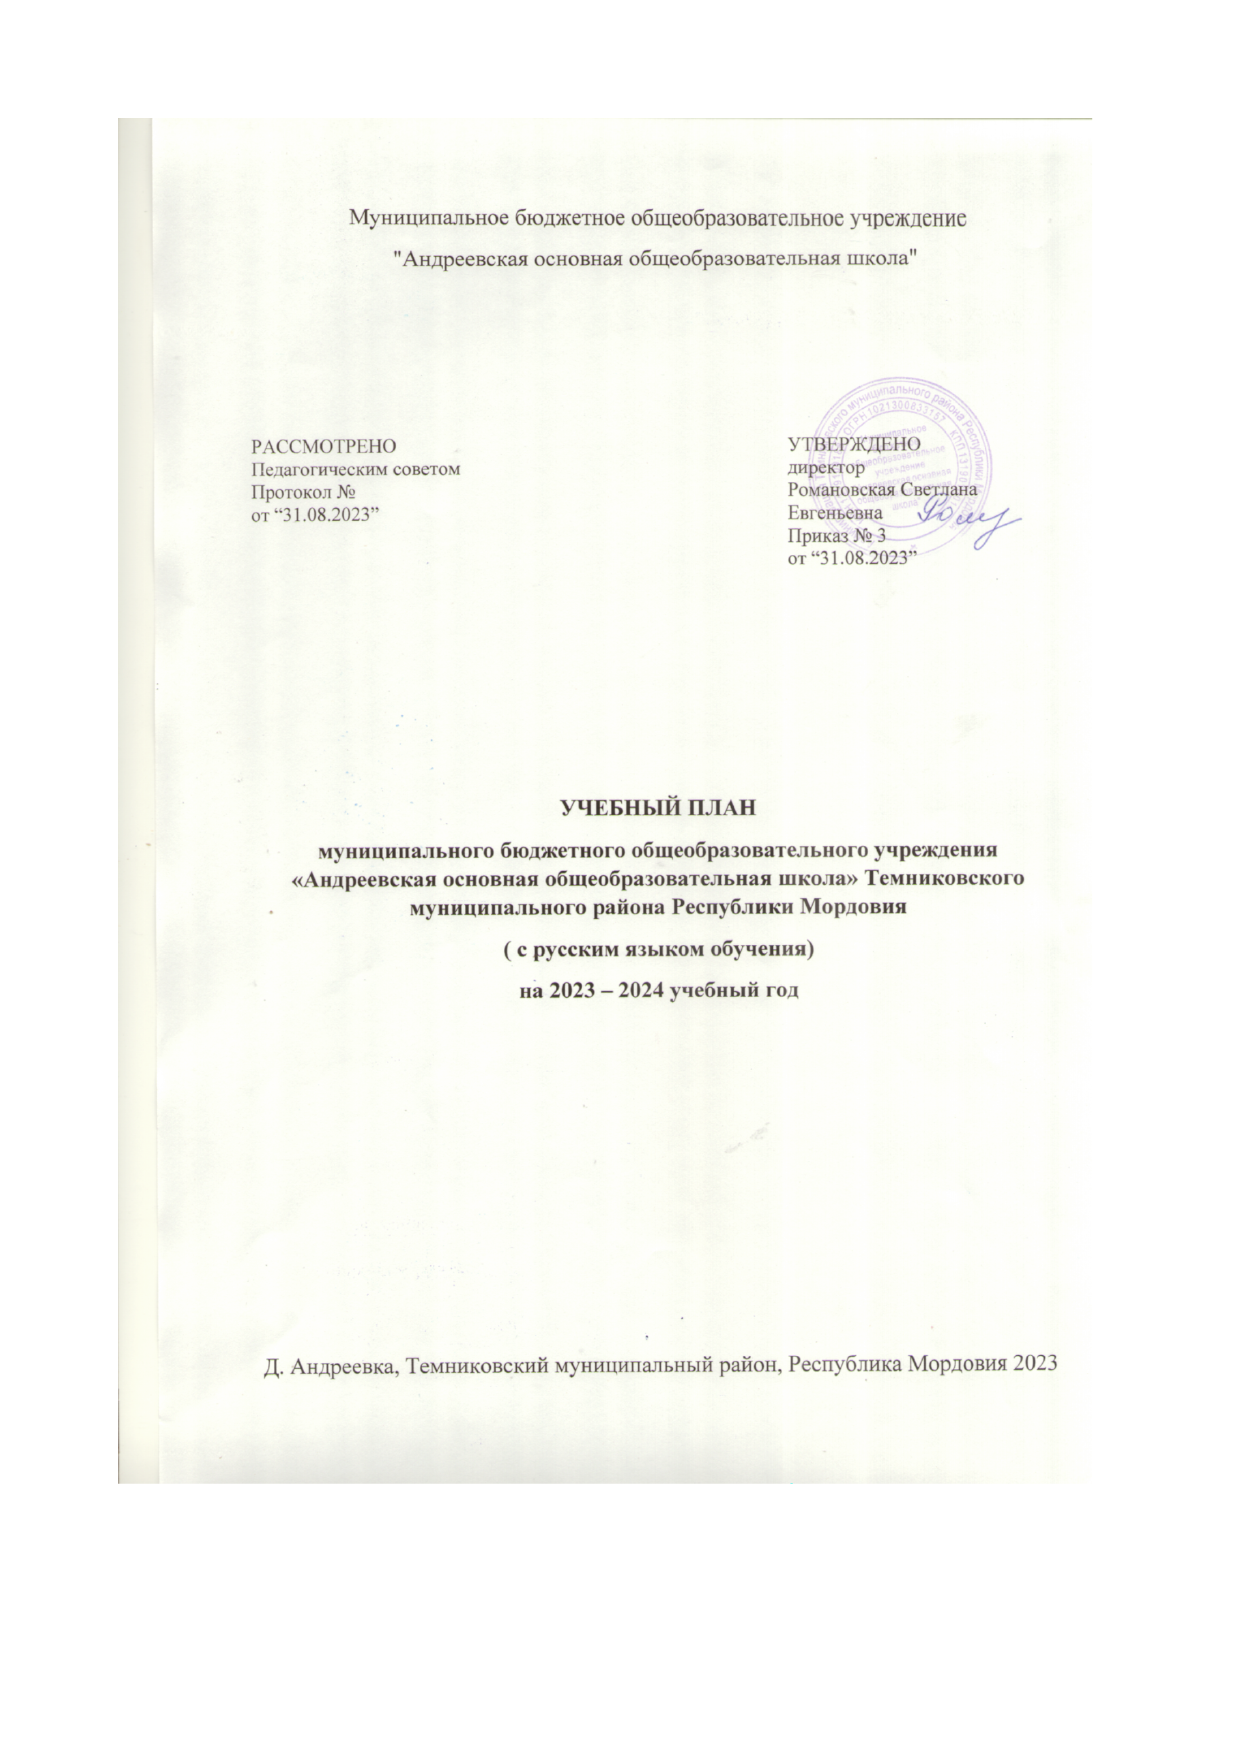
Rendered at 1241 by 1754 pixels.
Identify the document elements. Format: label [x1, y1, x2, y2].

picture [118, 118, 1093, 1494]
